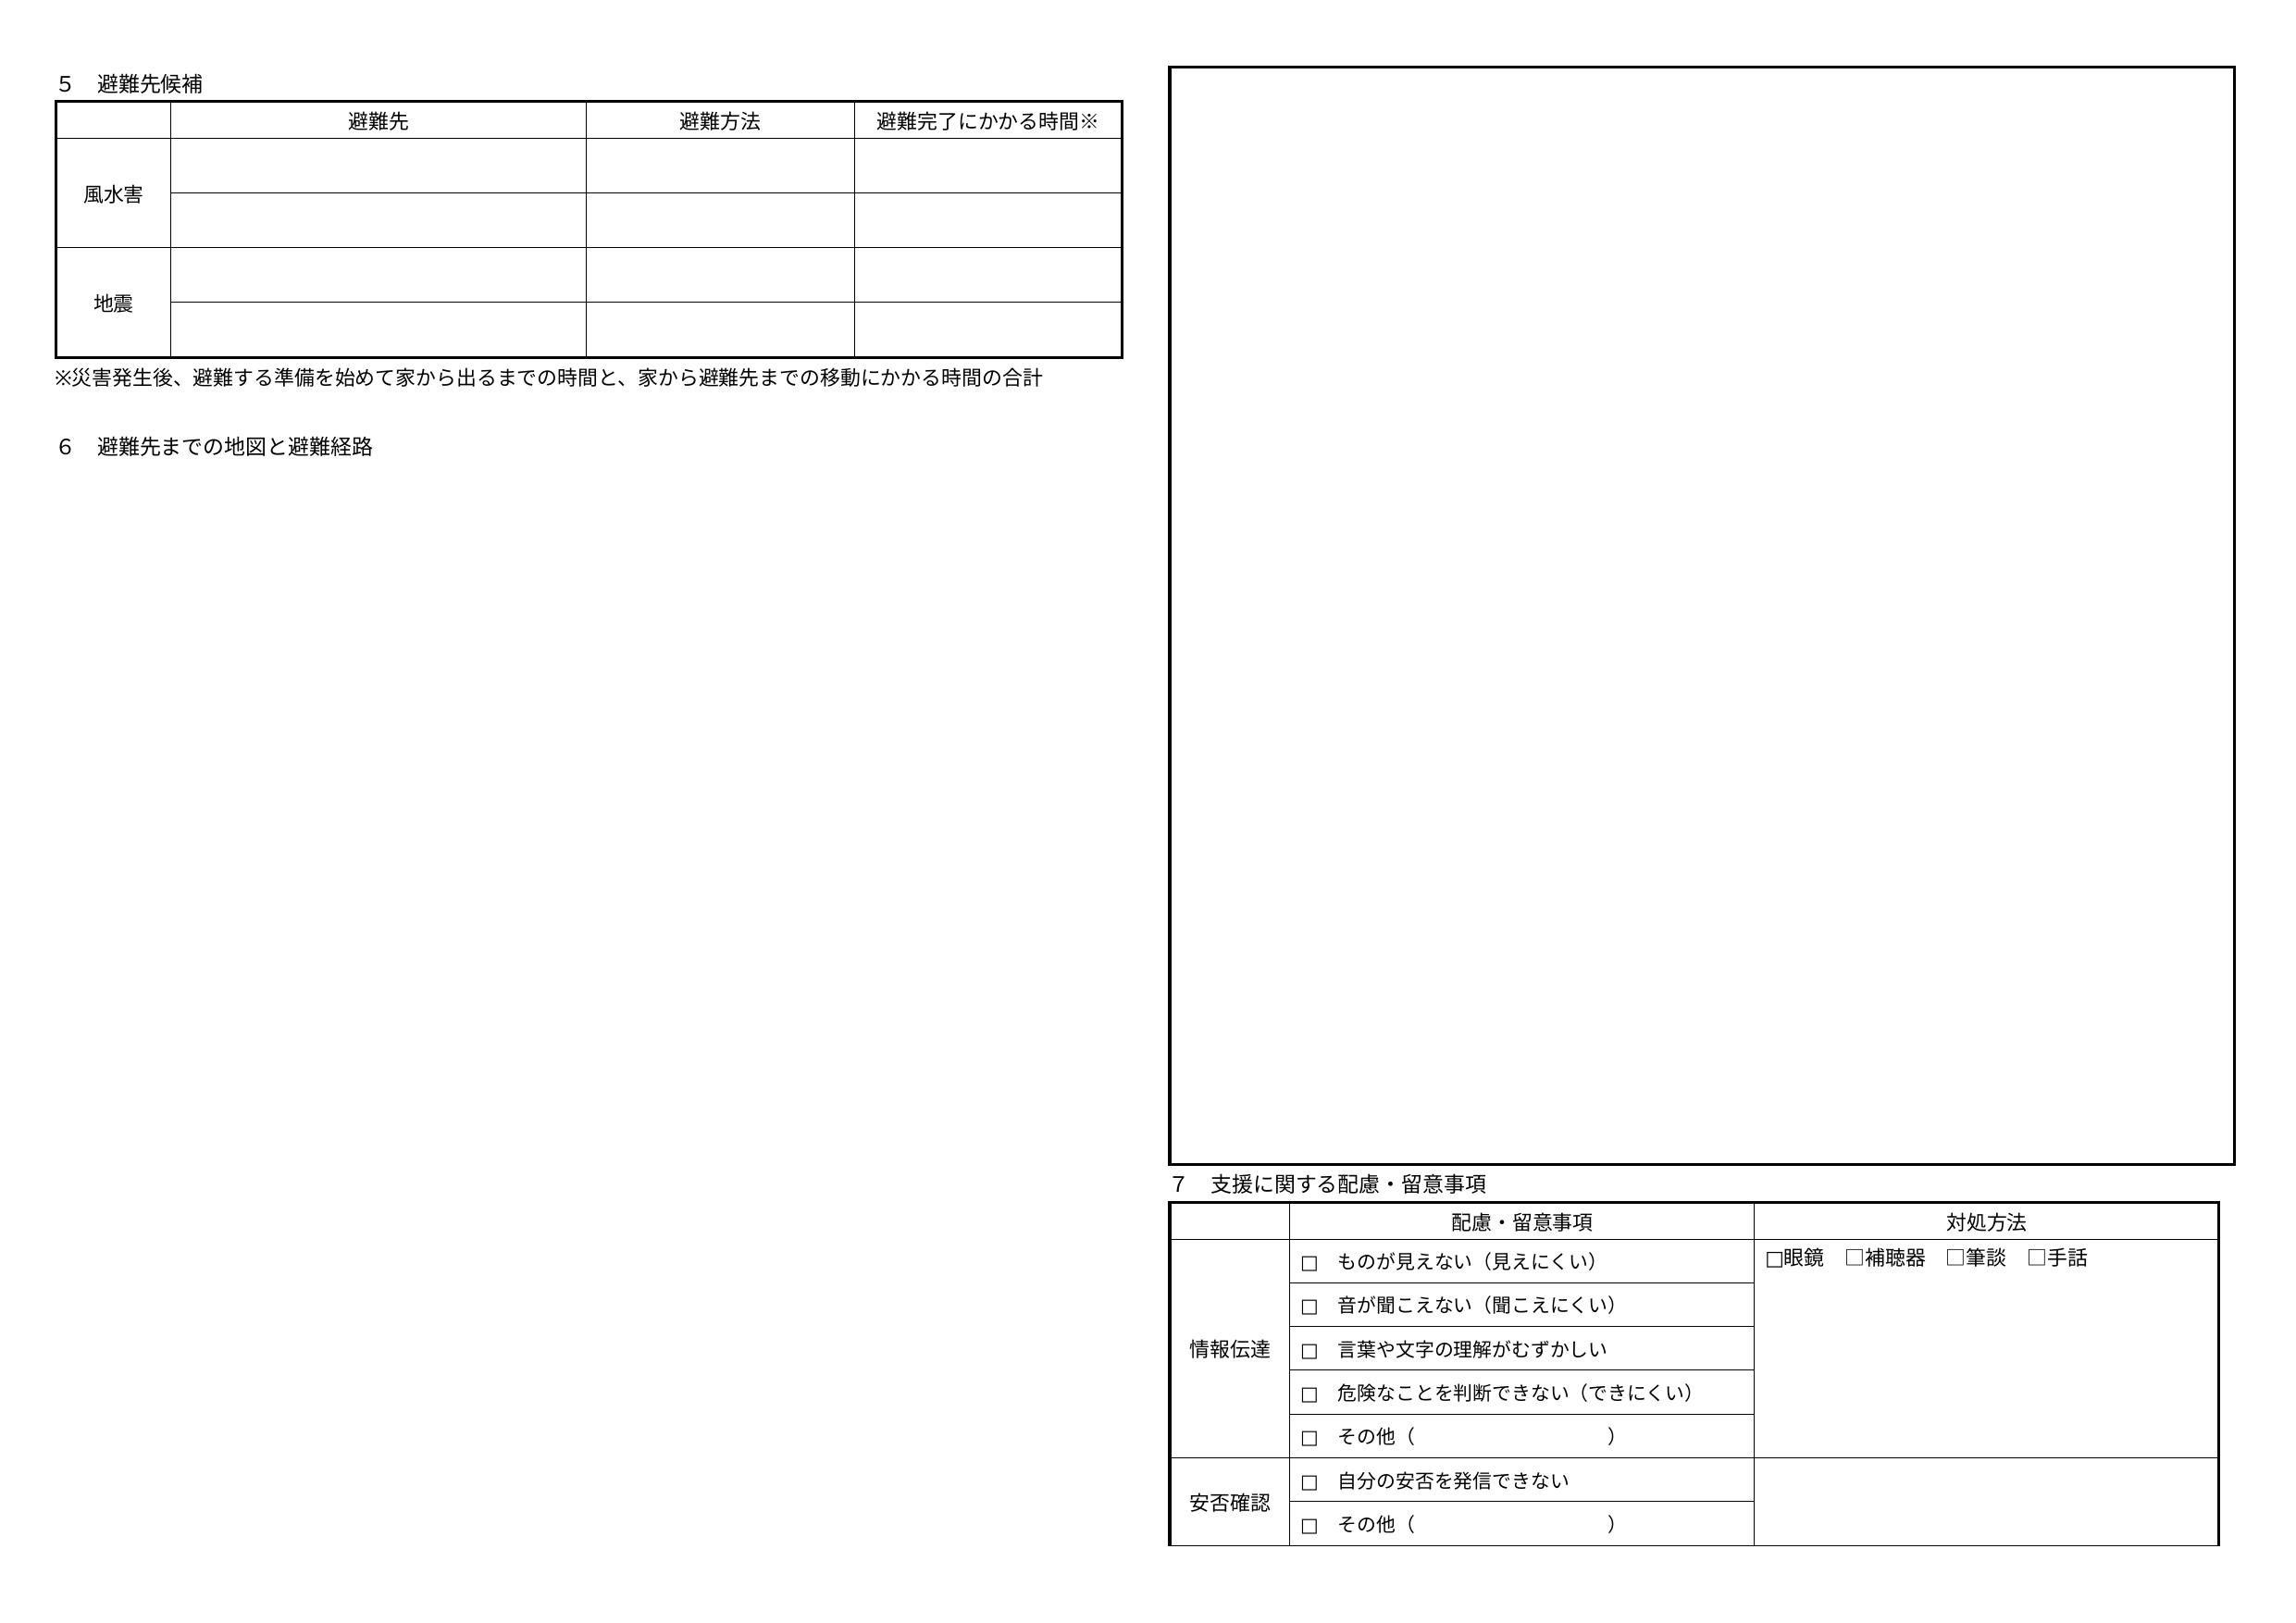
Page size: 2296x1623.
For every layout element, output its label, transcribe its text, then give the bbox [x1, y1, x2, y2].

table_header [57, 103, 170, 138]
table_cell [171, 193, 586, 247]
table_cell [587, 303, 854, 356]
table_cell [855, 248, 1121, 302]
text ６ 避難先までの地図と避難経路 [55, 428, 1127, 464]
table_cell □ ものが見えない（見えにくい） [1290, 1240, 1754, 1282]
table_cell □ その他（ ） [1290, 1415, 1754, 1457]
table_cell 風水害 [57, 139, 170, 247]
table_cell □ 音が聞こえない（聞こえにくい） [1290, 1283, 1754, 1326]
table_cell [855, 303, 1121, 356]
table_cell 地震 [57, 248, 170, 356]
table_header 配慮・留意事項 [1290, 1204, 1754, 1238]
table_cell [587, 248, 854, 302]
text ７ 支援に関する配慮・留意事項 [1168, 1166, 2240, 1201]
table_cell □ その他（ ） [1290, 1502, 1754, 1544]
text ※災害発生後、避難する準備を始めて家から出るまでの時間と、家から避難先までの移動にかかる時間の合計 [55, 359, 1127, 394]
table_header 避難方法 [587, 103, 854, 138]
table_header [1172, 68, 2233, 1163]
table_cell □ 危険なことを判断できない（できにくい） [1290, 1370, 1754, 1414]
table_cell [587, 193, 854, 247]
table_cell □ 言葉や文字の理解がむずかしい [1290, 1327, 1754, 1369]
text ５ 避難先候補 [55, 66, 1127, 100]
table_cell [855, 139, 1121, 192]
table_cell □ 自分の安否を発信できない [1290, 1458, 1754, 1501]
table_header 避難先 [171, 103, 586, 138]
table_cell [171, 248, 586, 302]
table_cell [171, 303, 586, 356]
table_cell [1755, 1458, 2217, 1544]
table_cell [855, 193, 1121, 247]
table_cell [587, 139, 854, 192]
table_cell □眼鏡 □補聴器 □筆談 □手話 [1755, 1240, 2217, 1457]
table_cell [171, 139, 586, 192]
table_cell 安否確認 [1172, 1458, 1289, 1544]
table_header [1172, 1204, 1289, 1238]
table_cell 情報伝達 [1172, 1240, 1289, 1457]
table_header 避難完了にかかる時間※ [855, 103, 1121, 138]
table_header 対処方法 [1755, 1204, 2217, 1238]
